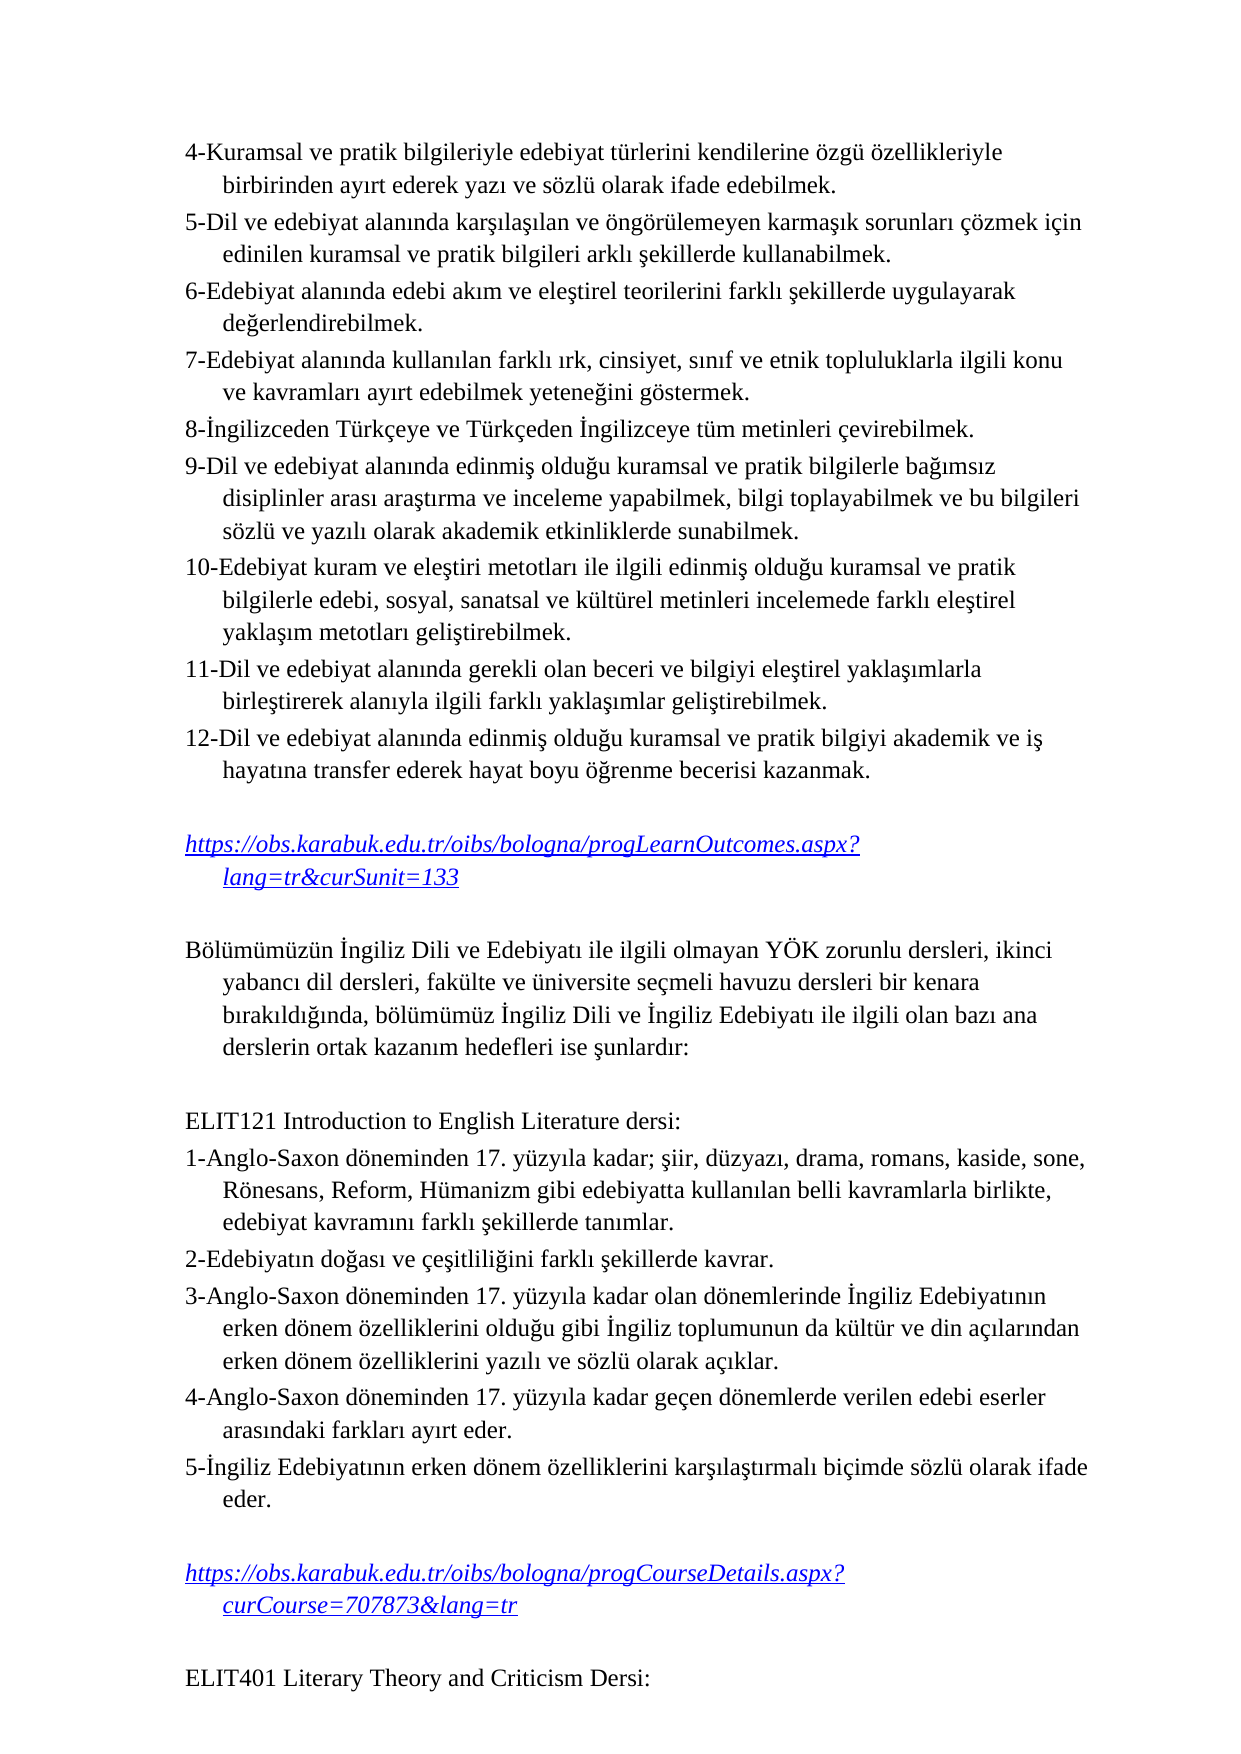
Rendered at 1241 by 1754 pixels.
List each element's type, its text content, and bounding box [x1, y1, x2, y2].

text 9-Dil ve edebiyat alanında edinmiş olduğu kuramsal ve pratik bilgilerle bağımsız disiplinler arası araştırma ve inceleme yapabilmek, bilgi toplayabilmek ve bu bilgileri sözlü ve yazılı olarak akademik etkinliklerde sunabilmek. [185, 451, 1093, 544]
text 12-Dil ve edebiyat alanında edinmiş olduğu kuramsal ve pratik bilgiyi akademik ve iş hayatına transfer ederek hayat boyu öğrenme becerisi kazanmak. [185, 723, 1093, 784]
text 11-Dil ve edebiyat alanında gerekli olan beceri ve bilgiyi eleştirel yaklaşımlarla birleştirerek alanıyla ilgili farklı yaklaşımlar geliştirebilmek. [185, 654, 1093, 715]
text ELIT121 Introduction to English Literature dersi: [185, 1106, 1093, 1134]
text 7-Edebiyat alanında kullanılan farklı ırk, cinsiyet, sınıf ve etnik topluluklarla ilgili konu ve kavramları ayırt edebilmek yeteneğini göstermek. [185, 345, 1093, 406]
text https://obs.karabuk.edu.tr/oibs/bologna/progCourseDetails.aspx?curCourse=707873&lang=tr [185, 1558, 1093, 1619]
text 4-Anglo-Saxon döneminden 17. yüzyıla kadar geçen dönemlerde verilen edebi eserler arasındaki farkları ayırt eder. [185, 1382, 1093, 1444]
text 2-Edebiyatın doğası ve çeşitliliğini farklı şekillerde kavrar. [185, 1244, 1093, 1273]
text 5-Dil ve edebiyat alanında karşılaşılan ve öngörülemeyen karmaşık sorunları çözmek için edinilen kuramsal ve pratik bilgileri arklı şekillerde kullanabilmek. [185, 207, 1093, 268]
text 1-Anglo-Saxon döneminden 17. yüzyıla kadar; şiir, düzyazı, drama, romans, kaside, sone, Rönesans, Reform, Hümanizm gibi edebiyatta kullanılan belli kavramlarla birlikte, edebiyat kavramını farklı şekillerde tanımlar. [185, 1143, 1093, 1236]
text 4-Kuramsal ve pratik bilgileriyle edebiyat türlerini kendilerine özgü özellikleriyle birbirinden ayırt ederek yazı ve sözlü olarak ifade edebilmek. [185, 137, 1093, 199]
text 6-Edebiyat alanında edebi akım ve eleştirel teorilerini farklı şekillerde uygulayarak değerlendirebilmek. [185, 276, 1093, 337]
text ELIT401 Literary Theory and Criticism Dersi: [185, 1663, 1093, 1692]
text 3-Anglo-Saxon döneminden 17. yüzyıla kadar olan dönemlerinde İngiliz Edebiyatının erken dönem özelliklerini olduğu gibi İngiliz toplumunun da kültür ve din açılarından erken dönem özelliklerini yazılı ve sözlü olarak açıklar. [185, 1281, 1093, 1374]
text 8-İngilizceden Türkçeye ve Türkçeden İngilizceye tüm metinleri çevirebilmek. [185, 414, 1093, 443]
text Bölümümüzün İngiliz Dili ve Edebiyatı ile ilgili olmayan YÖK zorunlu dersleri, ikinci yabancı dil dersleri, fakülte ve üniversite seçmeli havuzu dersleri bir kenara bırakıldığında, bölümümüz İngiliz Dili ve İngiliz Edebiyatı ile ilgili olan bazı ana derslerin ortak kazanım hedefleri ise şunlardır: [185, 935, 1093, 1061]
text 5-İngiliz Edebiyatının erken dönem özelliklerini karşılaştırmalı biçimde sözlü olarak ifade eder. [185, 1452, 1093, 1513]
text 10-Edebiyat kuram ve eleştiri metotları ile ilgili edinmiş olduğu kuramsal ve pratik bilgilerle edebi, sosyal, sanatsal ve kültürel metinleri incelemede farklı eleştirel yaklaşım metotları geliştirebilmek. [185, 552, 1093, 646]
text https://obs.karabuk.edu.tr/oibs/bologna/progLearnOutcomes.aspx?lang=tr&curSunit=133 [185, 829, 1093, 890]
